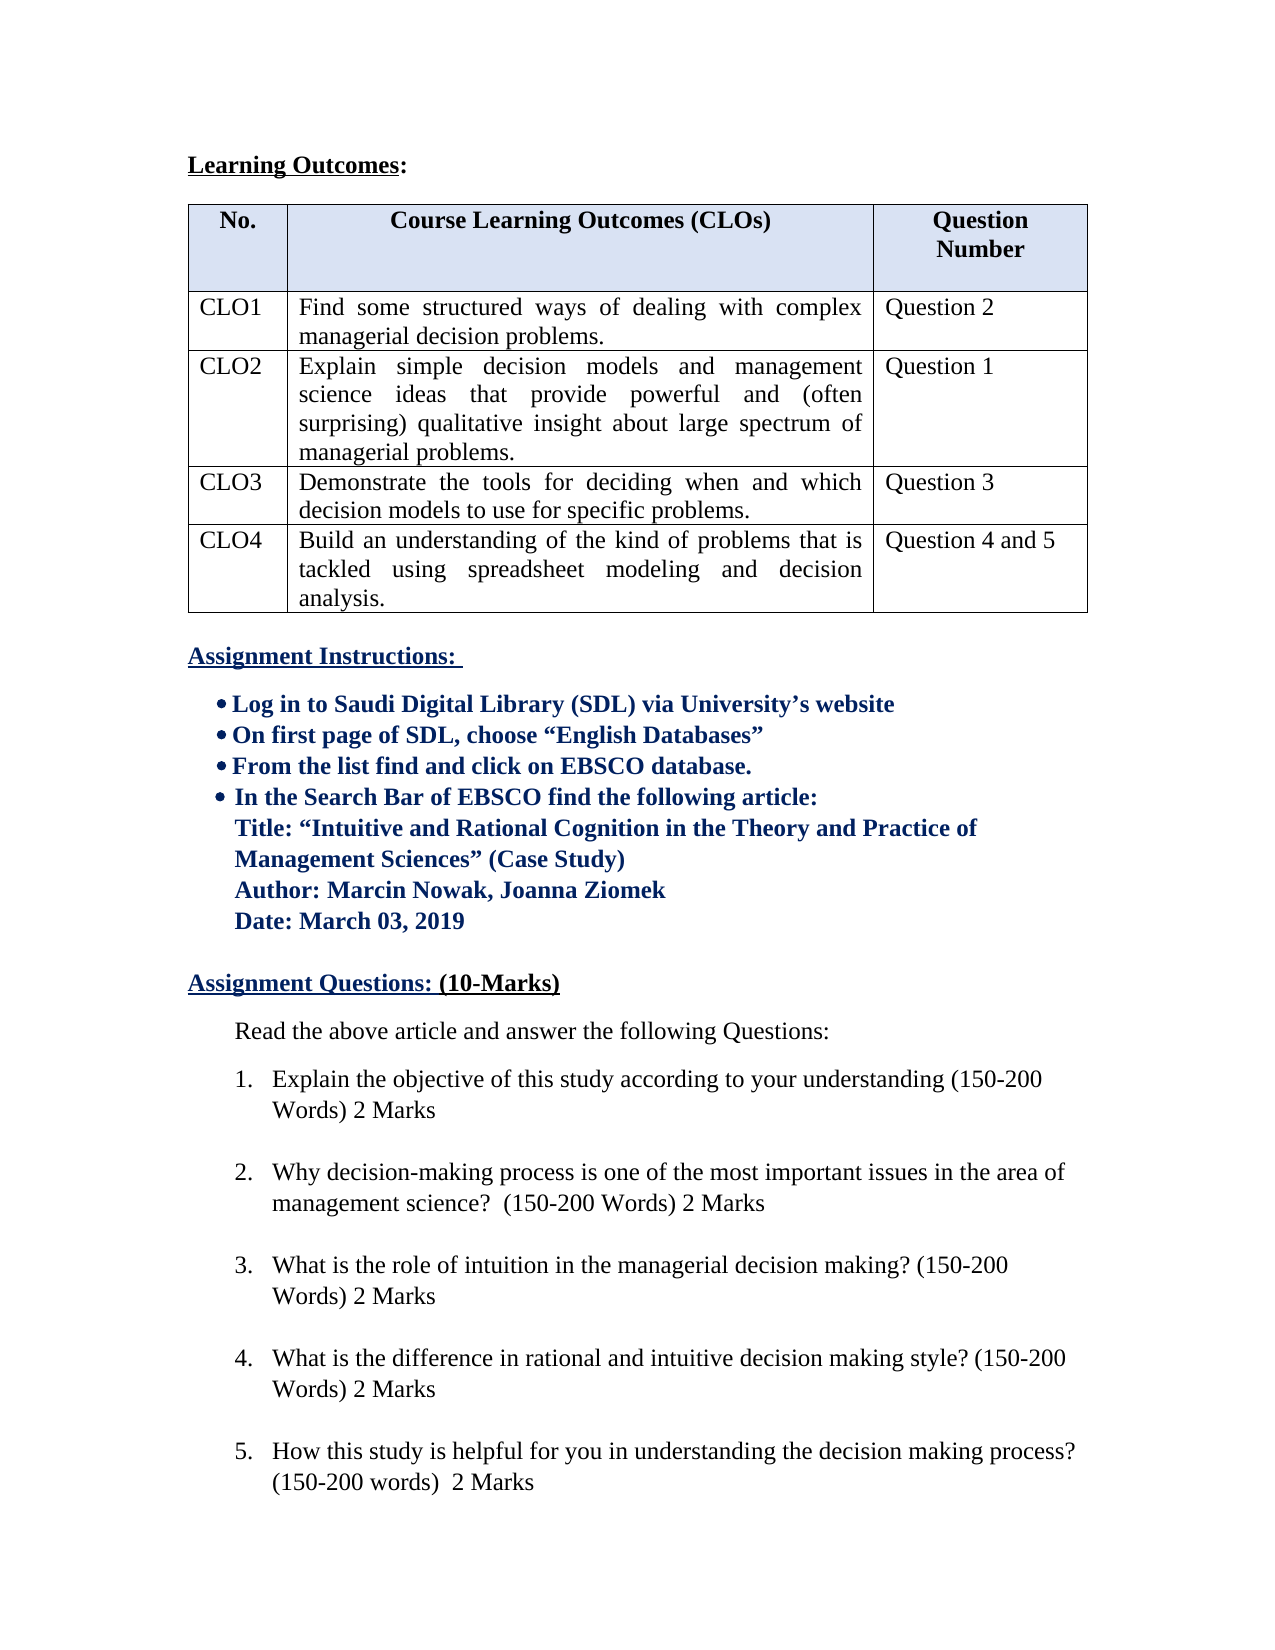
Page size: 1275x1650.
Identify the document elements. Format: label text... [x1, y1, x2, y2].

table_cell Find some structured ways of dealing with complex managerial decision problems. [288, 292, 873, 350]
table_cell CLO1 [189, 292, 287, 350]
table_cell Question 4 and 5 [874, 525, 1087, 612]
table_cell Explain simple decision models and management science ideas that provide powerful and (often surprising) qualitative insight about large spectrum of managerial problems. [288, 351, 873, 466]
table_cell CLO4 [189, 525, 287, 612]
text Learning Outcomes: [187, 150, 1087, 179]
list Why decision-making process is one of the most important issues in the area of management science? (150-200 Words) 2 Marks [234, 1157, 1087, 1217]
text Date: March 03, 2019 [234, 906, 1087, 935]
list How this study is helpful for you in understanding the decision making process? (150-200 words) 2 Marks [234, 1436, 1087, 1496]
text Title: “Intuitive and Rational Cognition in the Theory and Practice of Management Sciences” (Case Study) [234, 813, 1087, 873]
table_cell CLO3 [189, 467, 287, 524]
table_header Course Learning Outcomes (CLOs) [288, 205, 873, 291]
table_cell Demonstrate the tools for deciding when and which decision models to use for specific problems. [288, 467, 873, 524]
list What is the difference in rational and intuitive decision making style? (150-200 Words) 2 Marks [234, 1343, 1087, 1403]
list Log in to Saudi Digital Library (SDL) via University’s website [217, 689, 1087, 718]
table_cell Question 3 [874, 467, 1087, 524]
list Explain the objective of this study according to your understanding (150-200 Words) 2 Marks [234, 1064, 1087, 1124]
list From the list find and click on EBSCO database. [217, 751, 1087, 780]
table_header No. [189, 205, 287, 291]
text Assignment Instructions: [187, 641, 1087, 670]
list On first page of SDL, choose “English Databases” [217, 720, 1087, 749]
list What is the role of intuition in the managerial decision making? (150-200 Words) 2 Marks [234, 1250, 1087, 1310]
table_cell Question 2 [874, 292, 1087, 350]
text Assignment Questions: (10-Marks) [187, 968, 1087, 997]
text Author: Marcin Nowak, Joanna Ziomek [234, 875, 1087, 904]
list In the Search Bar of EBSCO find the following article: [216, 782, 1087, 811]
table_header Question Number [874, 205, 1087, 291]
table_cell Question 1 [874, 351, 1087, 466]
text Read the above article and answer the following Questions: [234, 1016, 1087, 1045]
table_cell Build an understanding of the kind of problems that is tackled using spreadsheet modeling and decision analysis. [288, 525, 873, 612]
table_cell CLO2 [189, 351, 287, 466]
